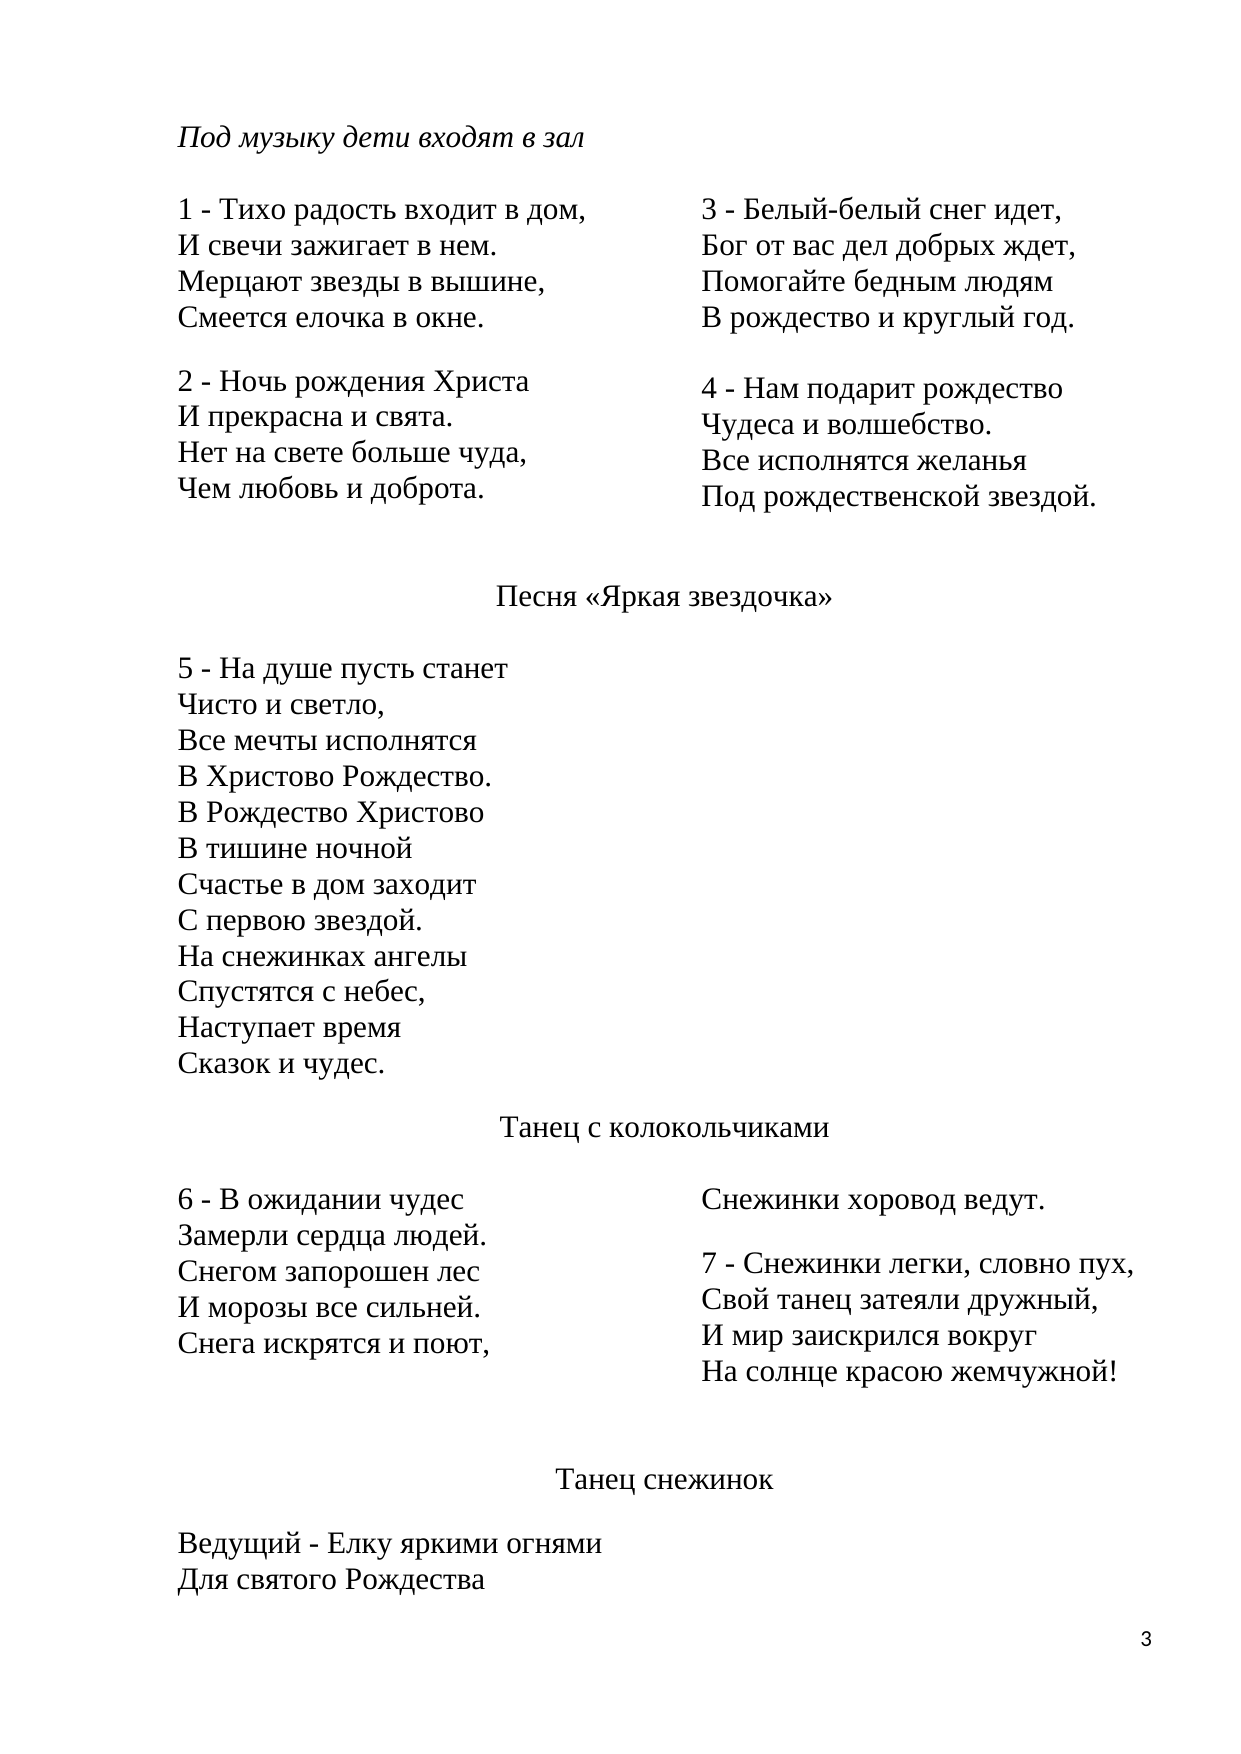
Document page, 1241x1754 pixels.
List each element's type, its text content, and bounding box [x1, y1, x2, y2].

text На солнце красою жемчужной! [701, 1352, 1152, 1388]
text И прекрасна и свята. [177, 398, 627, 434]
text Снега искрятся и поют, Снежинки хоровод ведут. [701, 1180, 1152, 1216]
text Снега искрятся и поют, Снежинки хоровод ведут. [177, 1324, 627, 1360]
text Чудеса и волшебство. [701, 406, 1152, 442]
text Помогайте бедным людям [701, 262, 1152, 298]
text 3 - Белый-белый снег идет, [701, 190, 1152, 226]
text Под музыку дети входят в зал [177, 118, 1152, 154]
text Все исполнятся желанья [701, 442, 1152, 477]
text И мир заискрился вокруг [701, 1316, 1152, 1352]
text Песня «Яркая звездочка» [177, 577, 1152, 613]
text 7 - Снежинки легки, словно пух, [701, 1244, 1152, 1280]
text Замерли сердца людей. [177, 1216, 627, 1252]
text 4 - Нам подарит рождество [701, 370, 1152, 406]
text И морозы все сильней. [177, 1288, 627, 1324]
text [177, 1524, 1152, 1596]
text Под рождественской звездой. [701, 477, 1152, 513]
text 6 - В ожидании чудес [177, 1180, 627, 1216]
text Танец снежинок [177, 1460, 1152, 1524]
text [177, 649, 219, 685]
text В рождество и круглый год. [701, 298, 1152, 334]
text Танец с колокольчиками [177, 1108, 1152, 1144]
text Бог от вас дел добрых ждет, [701, 226, 1152, 262]
text Свой танец затеяли дружный, [701, 1280, 1152, 1316]
text 2 - Ночь рождения Христа [177, 362, 627, 398]
text 5 - На душе пусть станет Чисто и светло, Все мечты исполнятся В Христово Рождество. [385, 649, 1152, 793]
text 1 - Тихо радость входит в дом, И свечи зажигает в нем. Мерцают звезды в вышине, Смеется елочка в окне. [177, 190, 627, 362]
text Снегом запорошен лес [177, 1252, 627, 1288]
text Чем любовь и доброта. [177, 469, 627, 506]
text Нет на свете больше чуда, [177, 434, 627, 469]
text В Рождество Христово В тишине ночной Счастье в дом заходит С первою звездой. [412, 793, 1152, 937]
text На снежинках ангелы Спустятся с небес, Наступает время Сказок и чудес. [177, 937, 1152, 1108]
